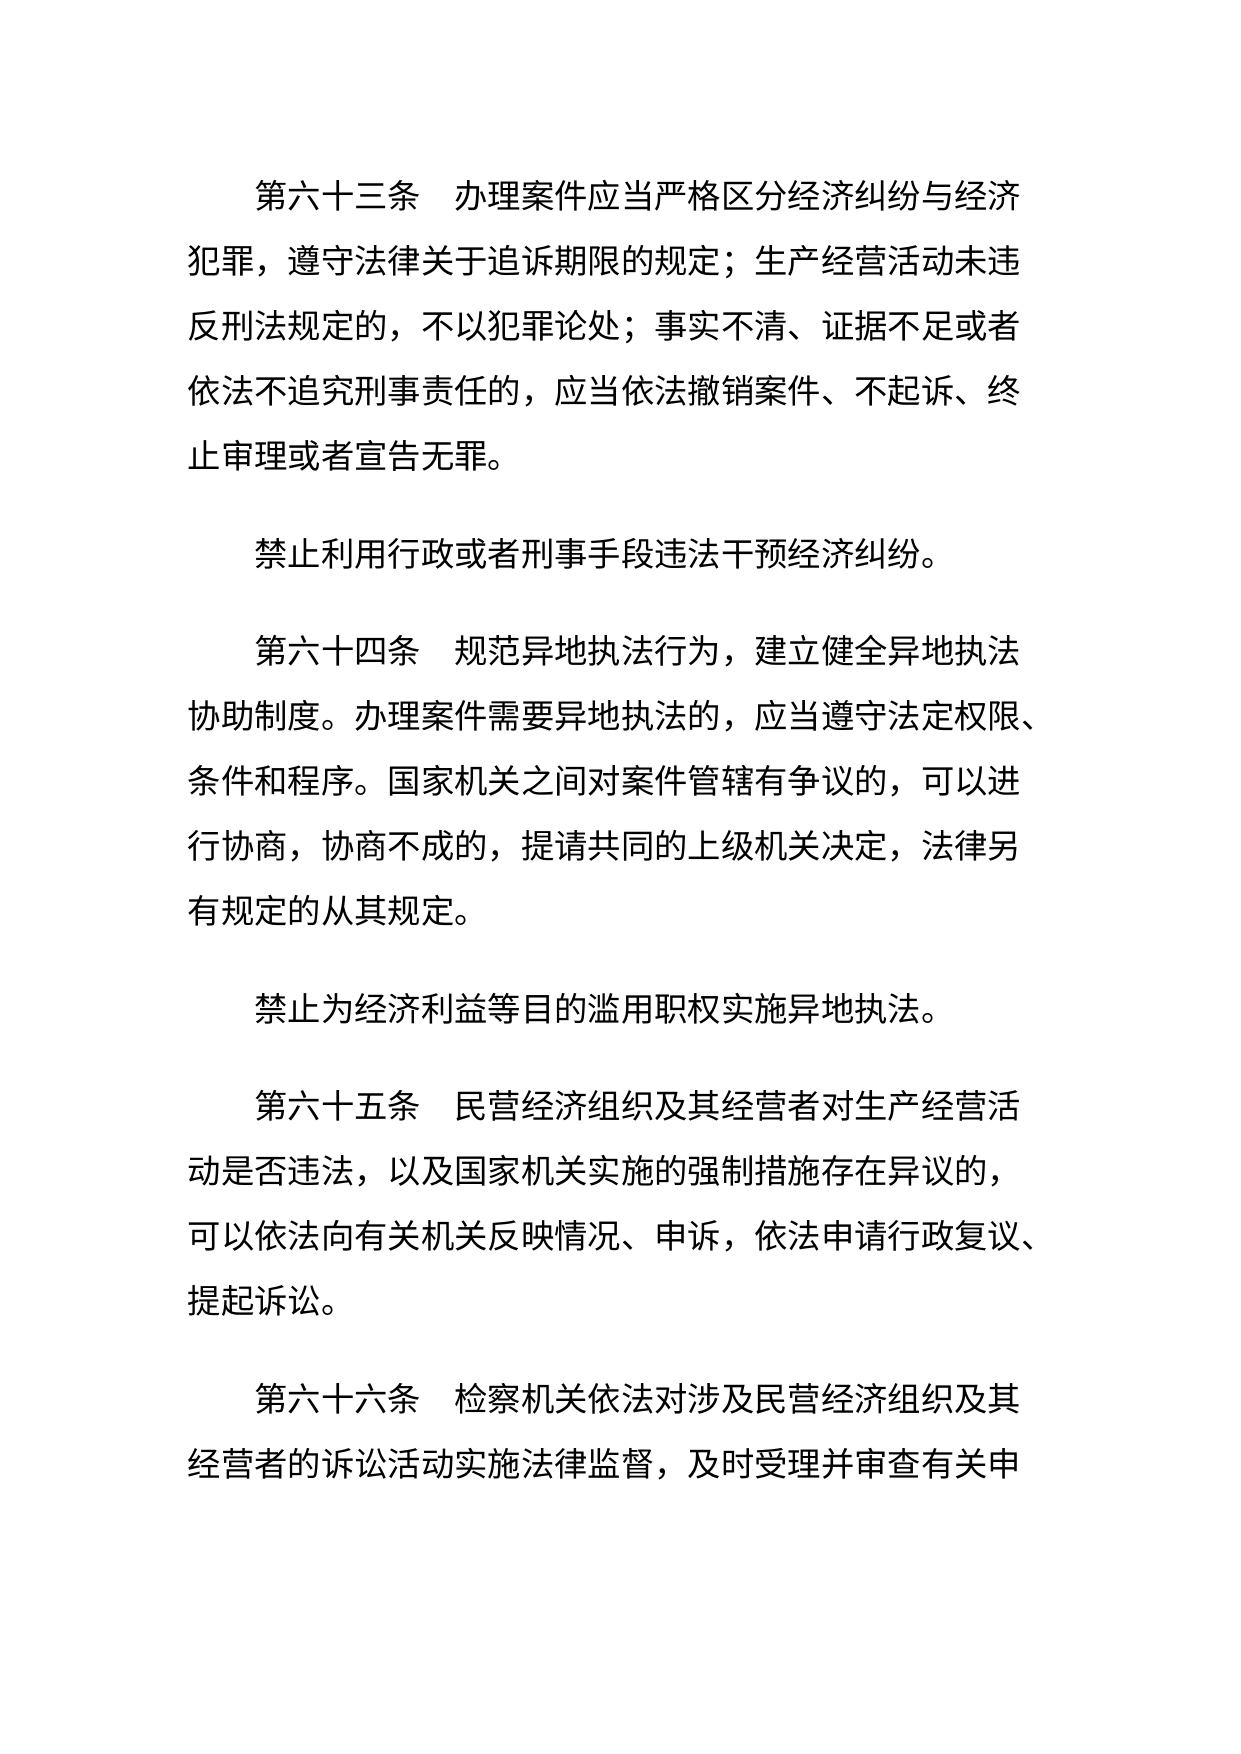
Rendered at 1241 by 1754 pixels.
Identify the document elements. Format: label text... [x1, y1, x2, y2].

text 禁止利用行政或者刑事手段违法干预经济纠纷。 [187, 519, 1053, 584]
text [187, 1364, 1053, 1494]
text 第六十三条 办理案件应当严格区分经济纠纷与经济犯罪，遵守法律关于追诉期限的规定；生产经营活动未违反刑法规定的，不以犯罪论处；事实不清、证据不足或者依法不追究刑事责任的，应当依法撤销案件、不起诉、终止审理或者宣告无罪。 [187, 162, 1053, 487]
text 第六十五条 民营经济组织及其经营者对生产经营活动是否违法，以及国家机关实施的强制措施存在异议的，可以依法向有关机关反映情况、申诉，依法申请行政复议、提起诉讼。 [187, 1072, 1053, 1332]
text 第六十四条 规范异地执法行为，建立健全异地执法协助制度。办理案件需要异地执法的，应当遵守法定权限、条件和程序。国家机关之间对案件管辖有争议的，可以进行协商，协商不成的，提请共同的上级机关决定，法律另有规定的从其规定。 [187, 617, 1053, 942]
text 禁止为经济利益等目的滥用职权实施异地执法。 [187, 974, 1053, 1039]
